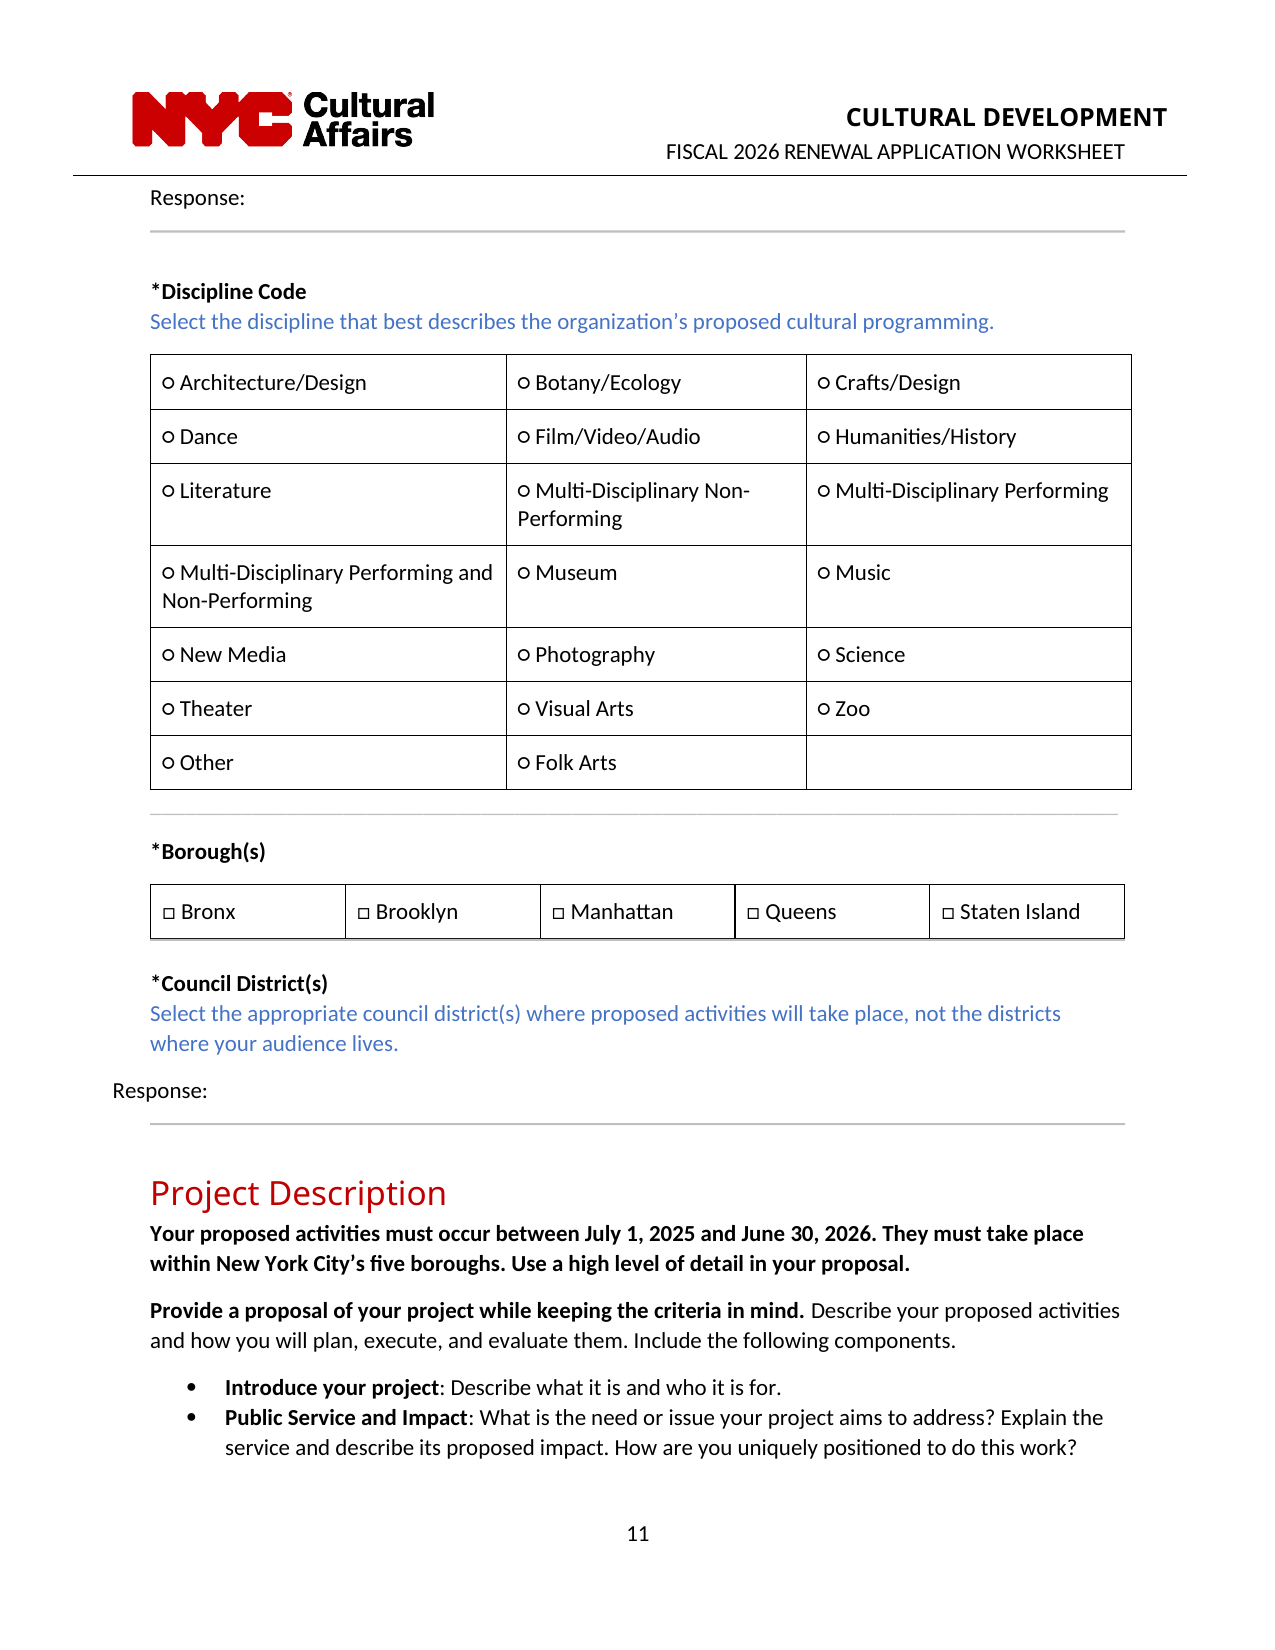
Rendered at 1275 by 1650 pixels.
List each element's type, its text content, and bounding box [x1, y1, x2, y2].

text *Borough(s) [150, 837, 1125, 865]
subtitle Project Description [150, 1170, 1125, 1215]
table_cell [807, 736, 1131, 789]
text *Council District(s) Select the appropriate council district(s) where proposed activities will take place, not the districts where your audience lives. [150, 941, 1125, 1057]
table_header □ Staten Island [930, 885, 1124, 938]
table_header □ Manhattan [541, 885, 734, 938]
table_cell ○ Science [807, 628, 1131, 681]
table_header □ Queens [736, 885, 929, 938]
text _____________________________________________________________________________________ [150, 790, 1125, 818]
table_cell ○ Photography [507, 628, 806, 681]
table_cell ○ Other [151, 736, 506, 789]
table_cell ○ Humanities/History [807, 410, 1131, 462]
table_cell ○ Multi-Disciplinary Performing and Non-Performing [151, 546, 506, 627]
text Response: [150, 183, 1125, 212]
table_cell ○ Zoo [807, 682, 1131, 735]
table_cell ○ Museum [507, 546, 806, 627]
table_header ○ Architecture/Design [151, 355, 506, 408]
table_cell ○ Theater [151, 682, 506, 735]
table_header ○ Crafts/Design [807, 355, 1131, 408]
text *Discipline Code Select the discipline that best describes the organization’s proposed cultural programming. [150, 277, 1125, 336]
list Introduce your project: Describe what it is and who it is for. [187, 1373, 1125, 1401]
text Your proposed activities must occur between July 1, 2025 and June 30, 2026. They must take place within New York City’s five boroughs. Use a high level of detail in your proposal. [150, 1219, 1125, 1277]
table_header ○ Botany/Ecology [507, 355, 806, 408]
list Public Service and Impact: What is the need or issue your project aims to address? Explain the service and describe its proposed impact. How are you uniquely positioned to do this work? [187, 1403, 1125, 1462]
table_cell ○ Multi-Disciplinary Non-Performing [507, 464, 806, 544]
table_cell ○ Music [807, 546, 1131, 627]
table_cell ○ Folk Arts [507, 736, 806, 789]
table_cell ○ Literature [151, 464, 506, 544]
table_header □ Brooklyn [346, 885, 540, 938]
table_cell ○ New Media [151, 628, 506, 681]
text Provide a proposal of your project while keeping the criteria in mind. Describe your proposed activities and how you will plan, execute, and evaluate them. Include the following components. [150, 1296, 1125, 1354]
table_header □ Bronx [151, 885, 345, 938]
table_cell ○ Multi-Disciplinary Performing [807, 464, 1131, 544]
table_cell ○ Film/Video/Audio [507, 410, 806, 462]
text Response: [112, 1076, 1125, 1104]
table_cell ○ Visual Arts [507, 682, 806, 735]
picture [132, 92, 434, 147]
table_cell ○ Dance [151, 410, 506, 462]
